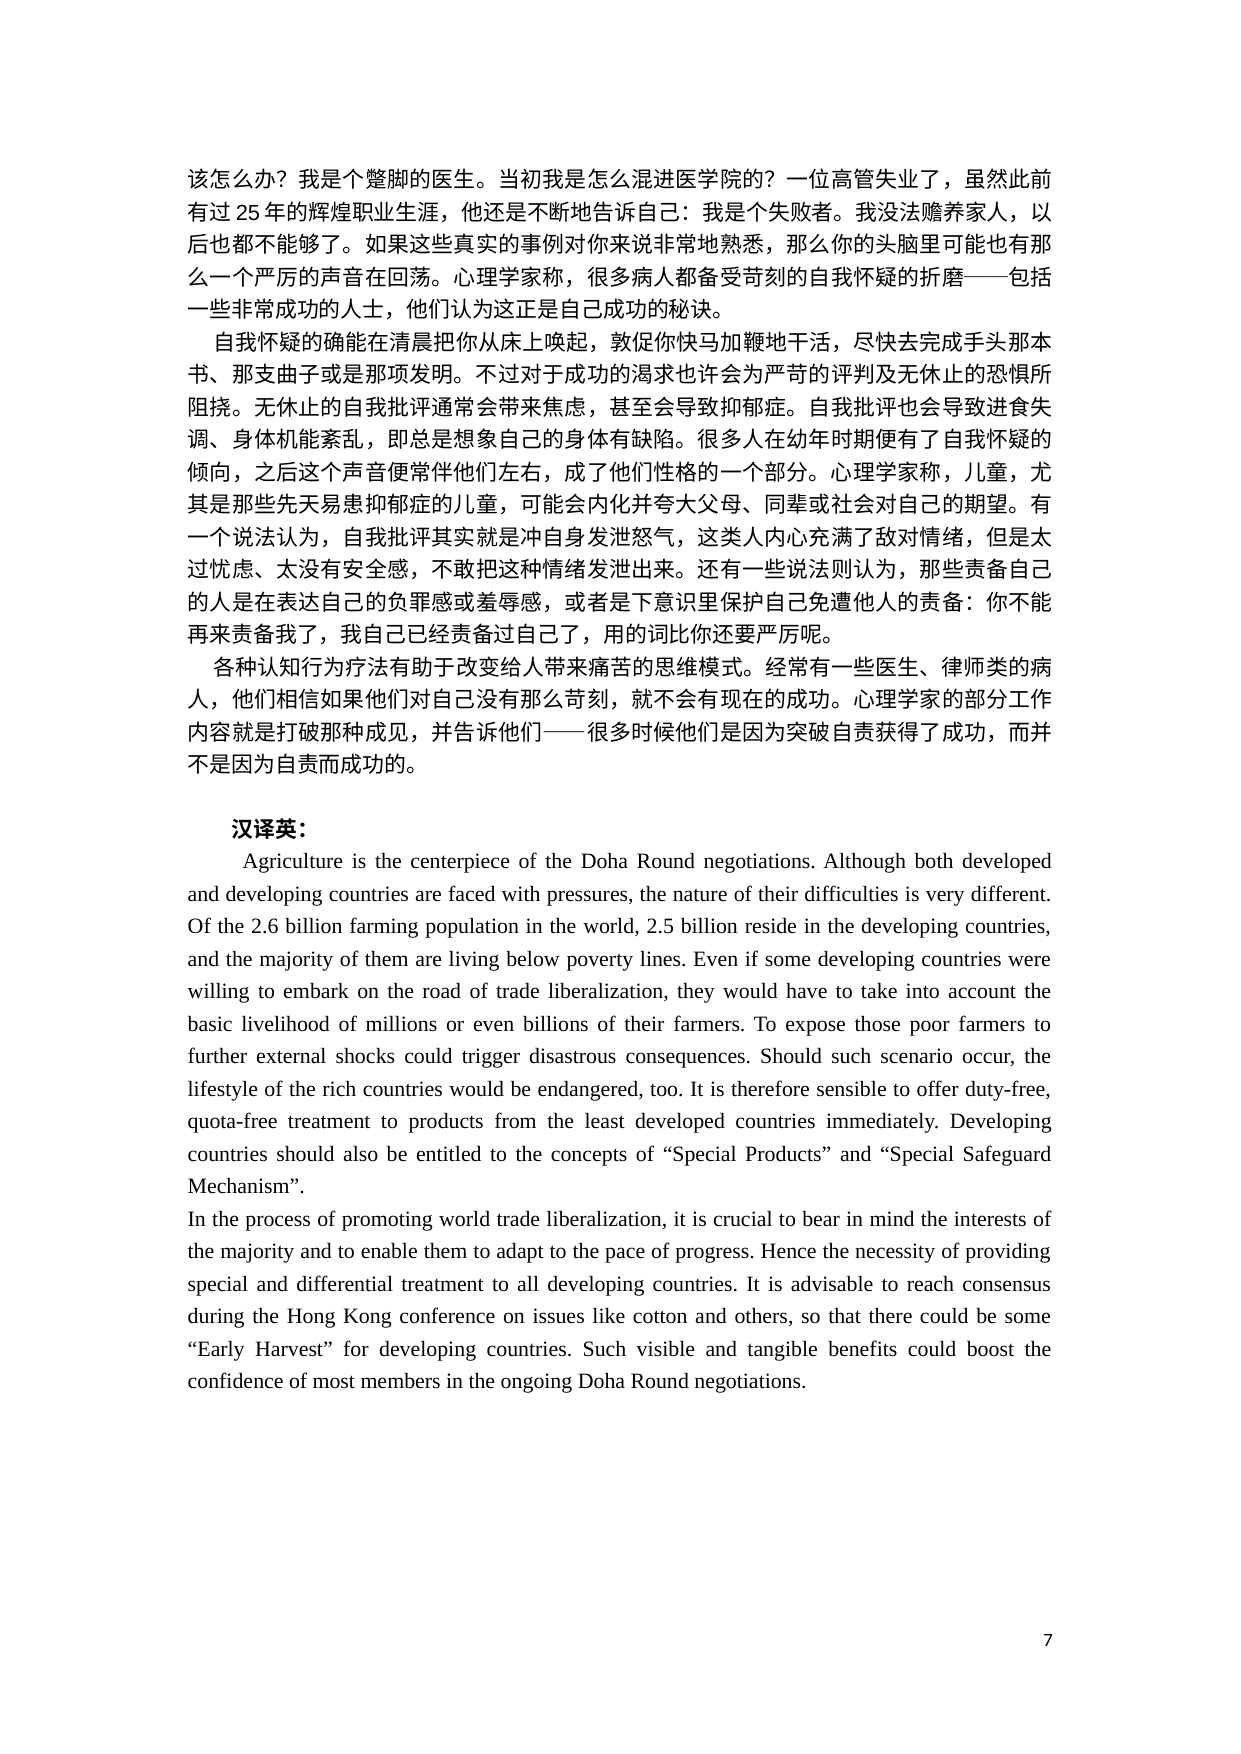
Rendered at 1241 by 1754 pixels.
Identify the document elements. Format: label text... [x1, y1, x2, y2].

text Agriculture is the centerpiece of the Doha Round negotiations. Although both developed and developing countries are faced with pressures, the nature of their difficulties is very different. Of the 2.6 billion farming population in the world, 2.5 billion reside in the developing countries, and the majority of them are living below poverty lines. Even if some developing countries were willing to embark on the road of trade liberalization, they would have to take into account the basic livelihood of millions or even billions of their farmers. To expose those poor farmers to further external shocks could trigger disastrous consequences. Should such scenario occur, the lifestyle of the rich countries would be endangered, too. It is therefore sensible to offer duty-free, quota-free treatment to products from the least developed countries immediately. Developing countries should also be entitled to the concepts of “Special Products” and “Special Safeguard Mechanism”. [187, 844, 1053, 1202]
text In the process of promoting world trade liberalization, it is crucial to bear in mind the interests of the majority and to enable them to adapt to the pace of progress. Hence the necessity of providing special and differential treatment to all developing countries. It is advisable to reach consensus during the Hong Kong conference on issues like cotton and others, so that there could be some “Early Harvest” for developing countries. Such visible and tangible benefits could boost the confidence of most members in the ongoing Doha Round negotiations. [187, 1202, 1053, 1397]
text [187, 162, 1053, 779]
text 汉译英： [187, 812, 1053, 844]
